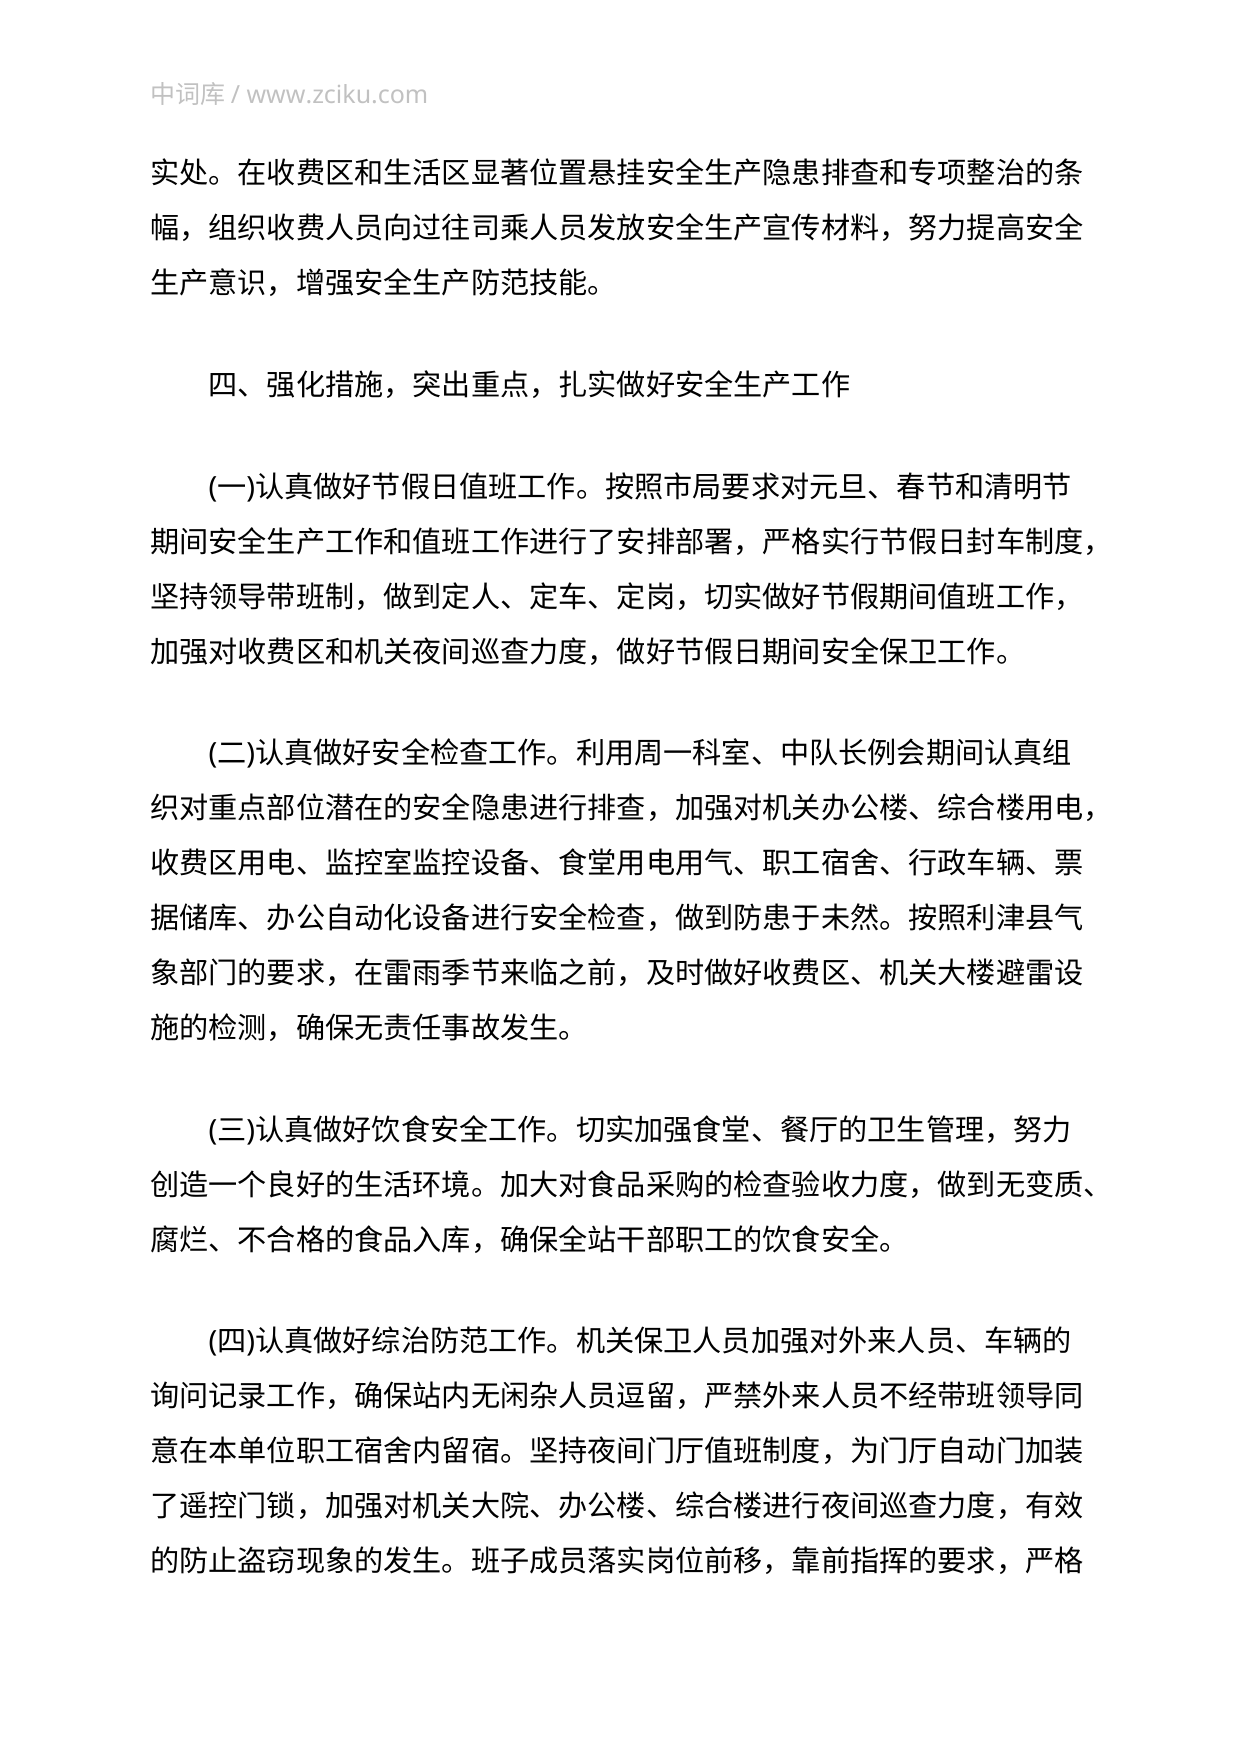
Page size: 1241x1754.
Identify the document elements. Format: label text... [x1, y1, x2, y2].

text 四、强化措施，突出重点，扎实做好安全生产工作 [150, 362, 1090, 404]
text (二)认真做好安全检查工作。利用周一科室、中队长例会期间认真组织对重点部位潜在的安全隐患进行排查，加强对机关办公楼、综合楼用电，收费区用电、监控室监控设备、食堂用电用气、职工宿舍、行政车辆、票据储库、办公自动化设备进行安全检查，做到防患于未然。按照利津县气象部门的要求，在雷雨季节来临之前，及时做好收费区、机关大楼避雷设施的检测，确保无责任事故发生。 [150, 730, 1090, 1047]
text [150, 1318, 1090, 1580]
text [150, 150, 1090, 302]
text (三)认真做好饮食安全工作。切实加强食堂、餐厅的卫生管理，努力创造一个良好的生活环境。加大对食品采购的检查验收力度，做到无变质、腐烂、不合格的食品入库，确保全站干部职工的饮食安全。 [150, 1106, 1090, 1258]
text (一)认真做好节假日值班工作。按照市局要求对元旦、春节和清明节期间安全生产工作和值班工作进行了安排部署，严格实行节假日封车制度，坚持领导带班制，做到定人、定车、定岗，切实做好节假期间值班工作，加强对收费区和机关夜间巡查力度，做好节假日期间安全保卫工作。 [150, 463, 1090, 670]
